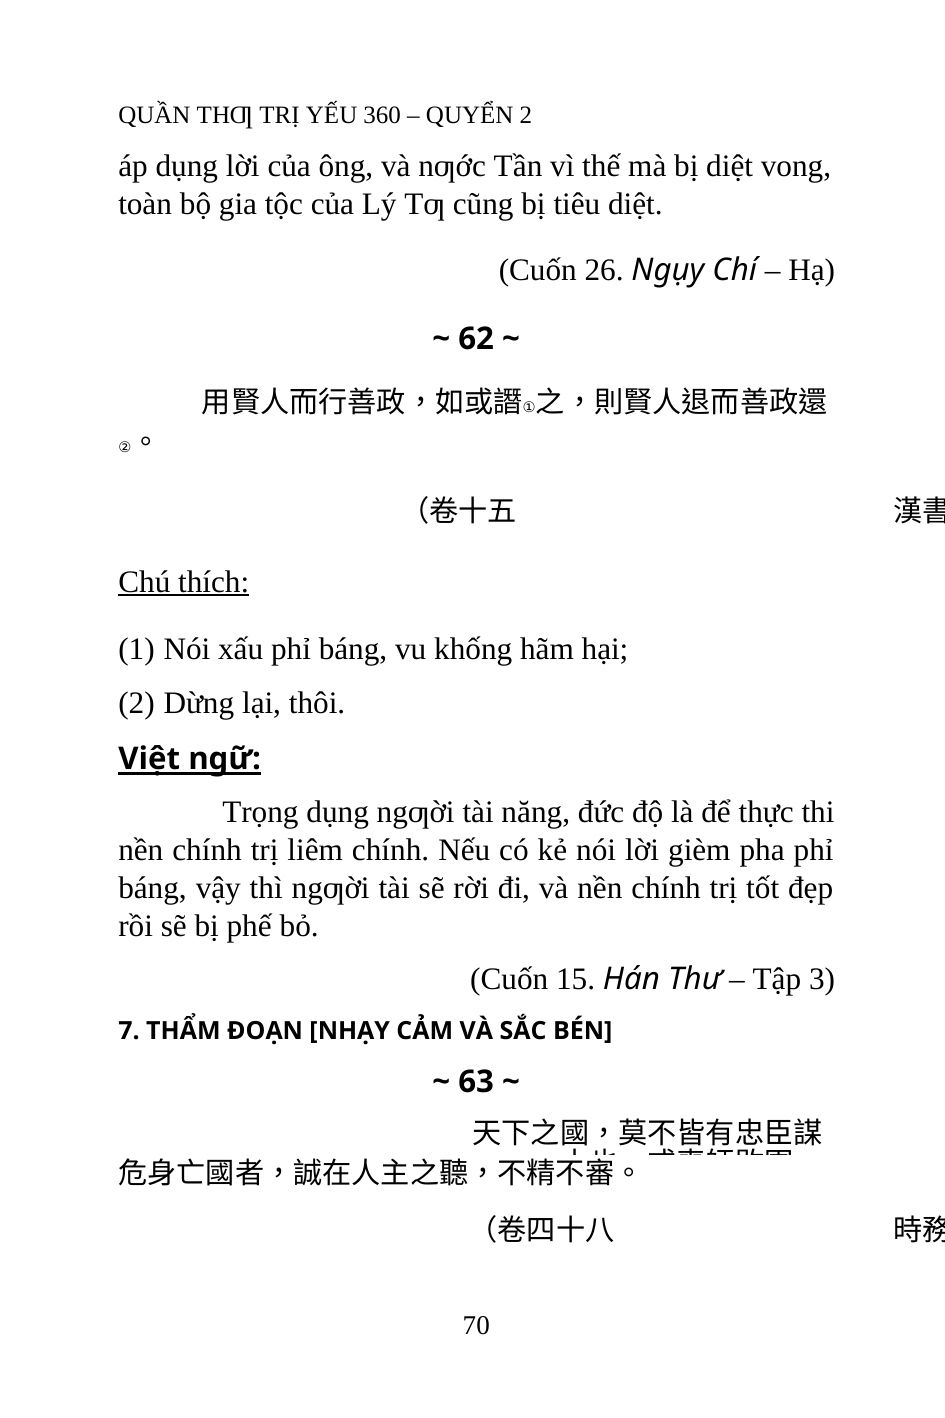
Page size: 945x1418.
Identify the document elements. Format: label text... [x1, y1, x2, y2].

text 7. THẨM ĐOẠN [NHẠY CẢM VÀ SẮC BÉN] [118, 1012, 834, 1047]
text 危身亡國者，誠在人主之聽，不精不審。 [118, 1160, 834, 1189]
text 用賢人而行善政，如或譖①之，則賢人退而善政還 [125, 387, 827, 418]
text 70 [115, 1306, 837, 1342]
text nền chính trị liêm chính. Nếu có kẻ nói lời gièm pha phỉ báng, vậy thì ngƣời tài sẽ rời đi, và nền chính trị tốt đẹp rồi sẽ bị phế bỏ. [118, 830, 835, 943]
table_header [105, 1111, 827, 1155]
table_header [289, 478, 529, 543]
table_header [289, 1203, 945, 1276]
text Việt ngữ: [118, 735, 834, 778]
text áp dụng lời của ông, và nƣớc Tần vì thế mà bị diệt vong, toàn bộ gia tộc của Lý Tƣ cũng bị tiêu diệt. [118, 147, 834, 222]
text QUẦN THƢ TRỊ YẾU 360 – QUYỂN 2 [118, 97, 834, 130]
text Trọng dụng ngƣời tài năng, đức độ là để thực thi [117, 789, 834, 830]
text (1) Nói xấu phỉ báng, vu khống hãm hại; [118, 625, 834, 668]
text ②。 [118, 427, 834, 458]
text (Cuốn 26. Ngụy Chí – Hạ) [117, 247, 835, 288]
text (Cuốn 15. Hán Thư – Tập 3) [117, 956, 835, 998]
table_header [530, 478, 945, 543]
text ~ 63 ~ [115, 1058, 837, 1102]
text (2) Dừng lại, thôi. [118, 679, 834, 722]
text Chú thích: [118, 559, 834, 600]
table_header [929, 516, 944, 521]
text ~ 62 ~ [115, 315, 837, 358]
